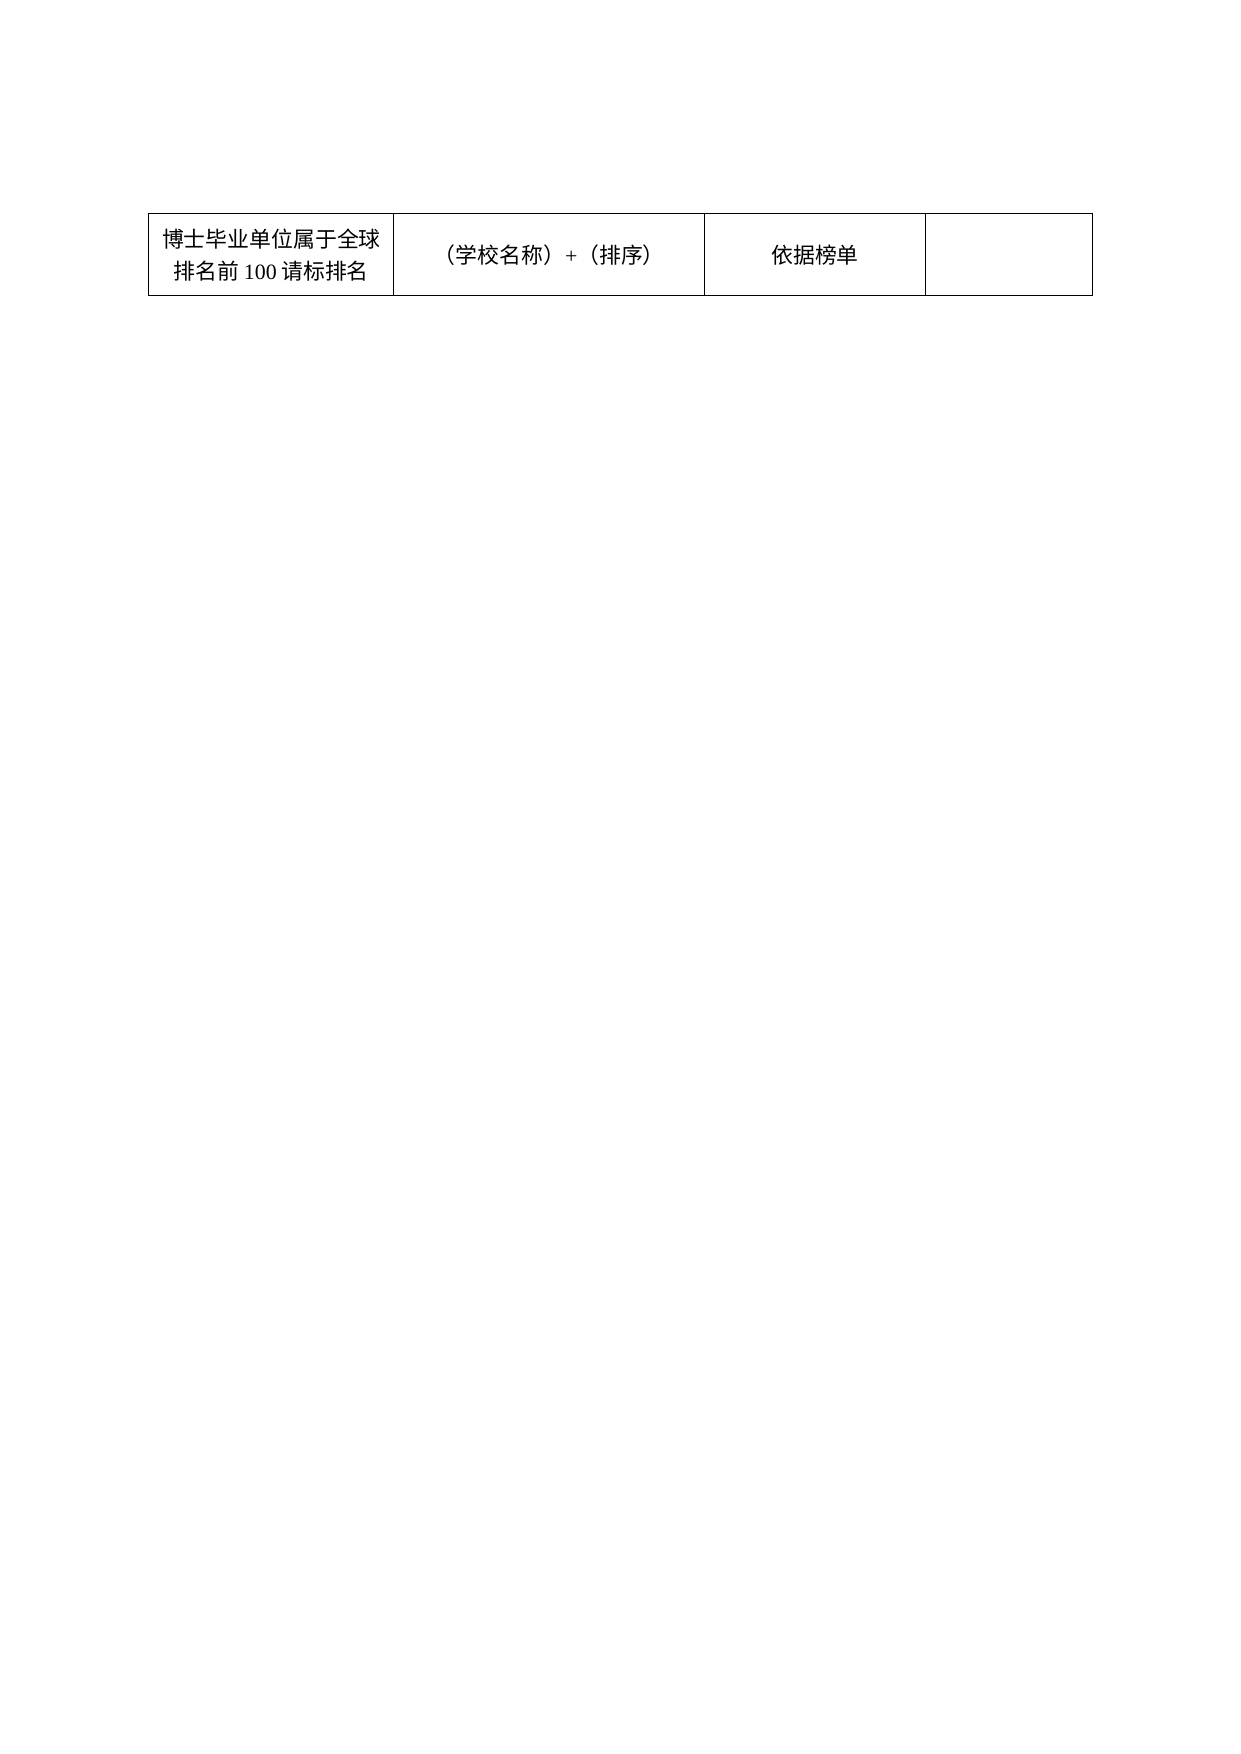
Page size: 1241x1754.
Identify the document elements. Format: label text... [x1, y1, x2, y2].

table_cell 博士毕业单位属于全球排名前100请标排名 [149, 214, 393, 295]
table_cell 依据榜单 [705, 214, 925, 295]
table_cell （学校名称）+（排序） [394, 214, 704, 295]
table_cell [926, 214, 1092, 295]
